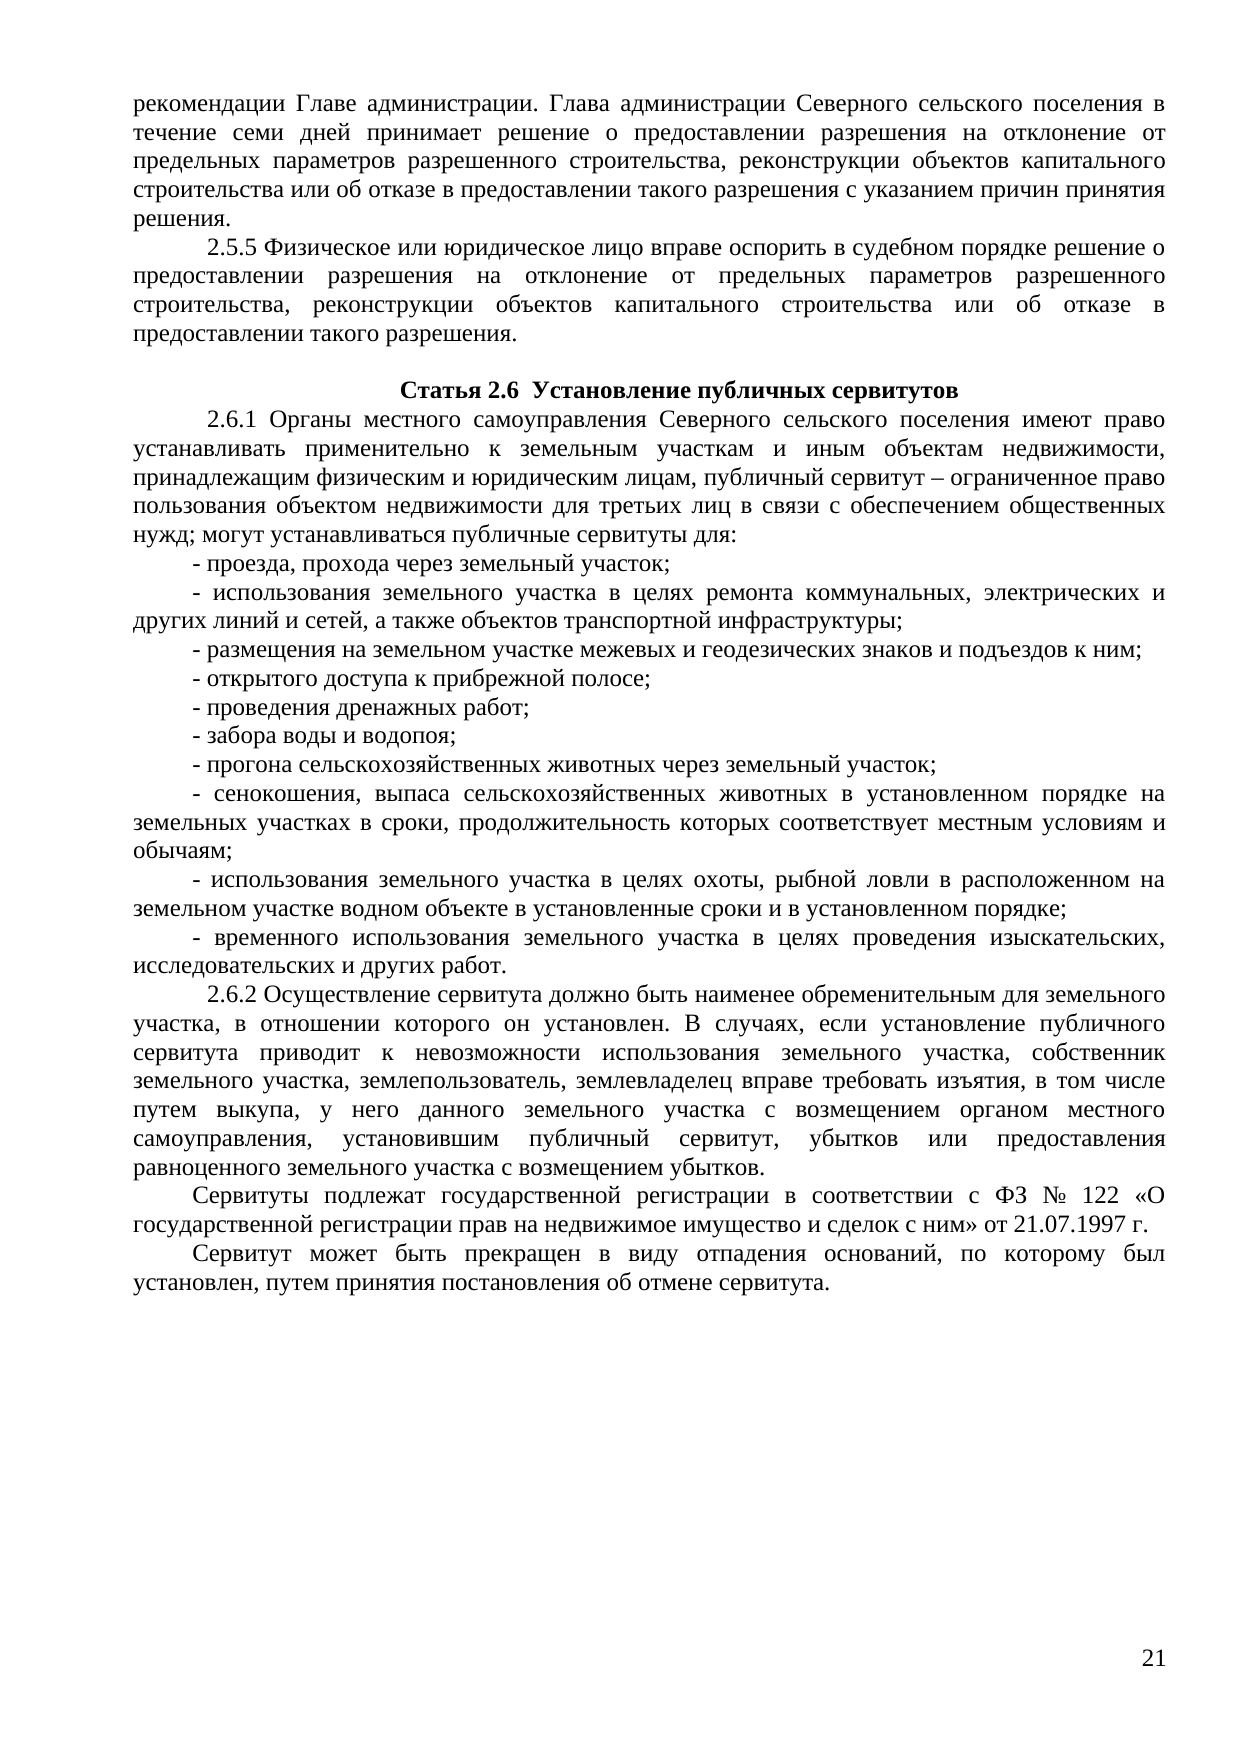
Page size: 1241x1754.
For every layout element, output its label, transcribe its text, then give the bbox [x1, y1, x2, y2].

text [133, 88, 1167, 232]
text 2.6.2 Осуществление сервитута должно быть наименее обременительным для земельного участка, в отношении которого он установлен. В случаях, если установление публичного сервитута приводит к невозможности использования земельного участка, собственник земельного участка, землепользователь, землевладелец вправе требовать изъятия, в том числе путем выкупа, у него данного земельного участка с возмещением органом местного самоуправления, установившим публичный сервитут, убытков или предоставления равноценного земельного участка с возмещением убытков. [133, 979, 1167, 1181]
text - размещения на земельном участке межевых и геодезических знаков и подъездов к ним; [133, 634, 1167, 663]
text - забора воды и водопоя; [133, 721, 1167, 749]
text - сенокошения, выпаса сельскохозяйственных животных в установленном порядке на земельных участках в сроки, продолжительность которых соответствует местным условиям и обычаям; [133, 778, 1167, 864]
text - временного использования земельного участка в целях проведения изыскательских, исследовательских и других работ. [133, 922, 1167, 979]
subtitle Статья 2.6 Установление публичных сервитутов [133, 376, 1167, 404]
text 2.5.5 Физическое или юридическое лицо вправе оспорить в судебном порядке решение о предоставлении разрешения на отклонение от предельных параметров разрешенного строительства, реконструкции объектов капитального строительства или об отказе в предоставлении такого разрешения. [133, 232, 1167, 347]
text - открытого доступа к прибрежной полосе; [133, 663, 1167, 692]
text - использования земельного участка в целях ремонта коммунальных, электрических и других линий и сетей, а также объектов транспортной инфраструктуры; [133, 577, 1167, 634]
text - прогона сельскохозяйственных животных через земельный участок; [133, 749, 1167, 778]
text Сервитут может быть прекращен в виду отпадения оснований, по которому был установлен, путем принятия постановления об отмене сервитута. [133, 1238, 1167, 1296]
text 2.6.1 Органы местного самоуправления Северного сельского поселения имеют право устанавливать применительно к земельным участкам и иным объектам недвижимости, принадлежащим физическим и юридическим лицам, публичный сервитут – ограниченное право пользования объектом недвижимости для третьих лиц в связи с обеспечением общественных нужд; могут устанавливаться публичные сервитуты для: [133, 404, 1167, 548]
text - использования земельного участка в целях охоты, рыбной ловли в расположенном на земельном участке водном объекте в установленные сроки и в установленном порядке; [133, 864, 1167, 922]
text - проведения дренажных работ; [133, 692, 1167, 721]
text Сервитуты подлежат государственной регистрации в соответствии с ФЗ № 122 «О государственной регистрации прав на недвижимое имущество и сделок с ним» от 21.07.1997 г. [133, 1181, 1167, 1238]
text - проезда, прохода через земельный участок; [133, 548, 1167, 577]
